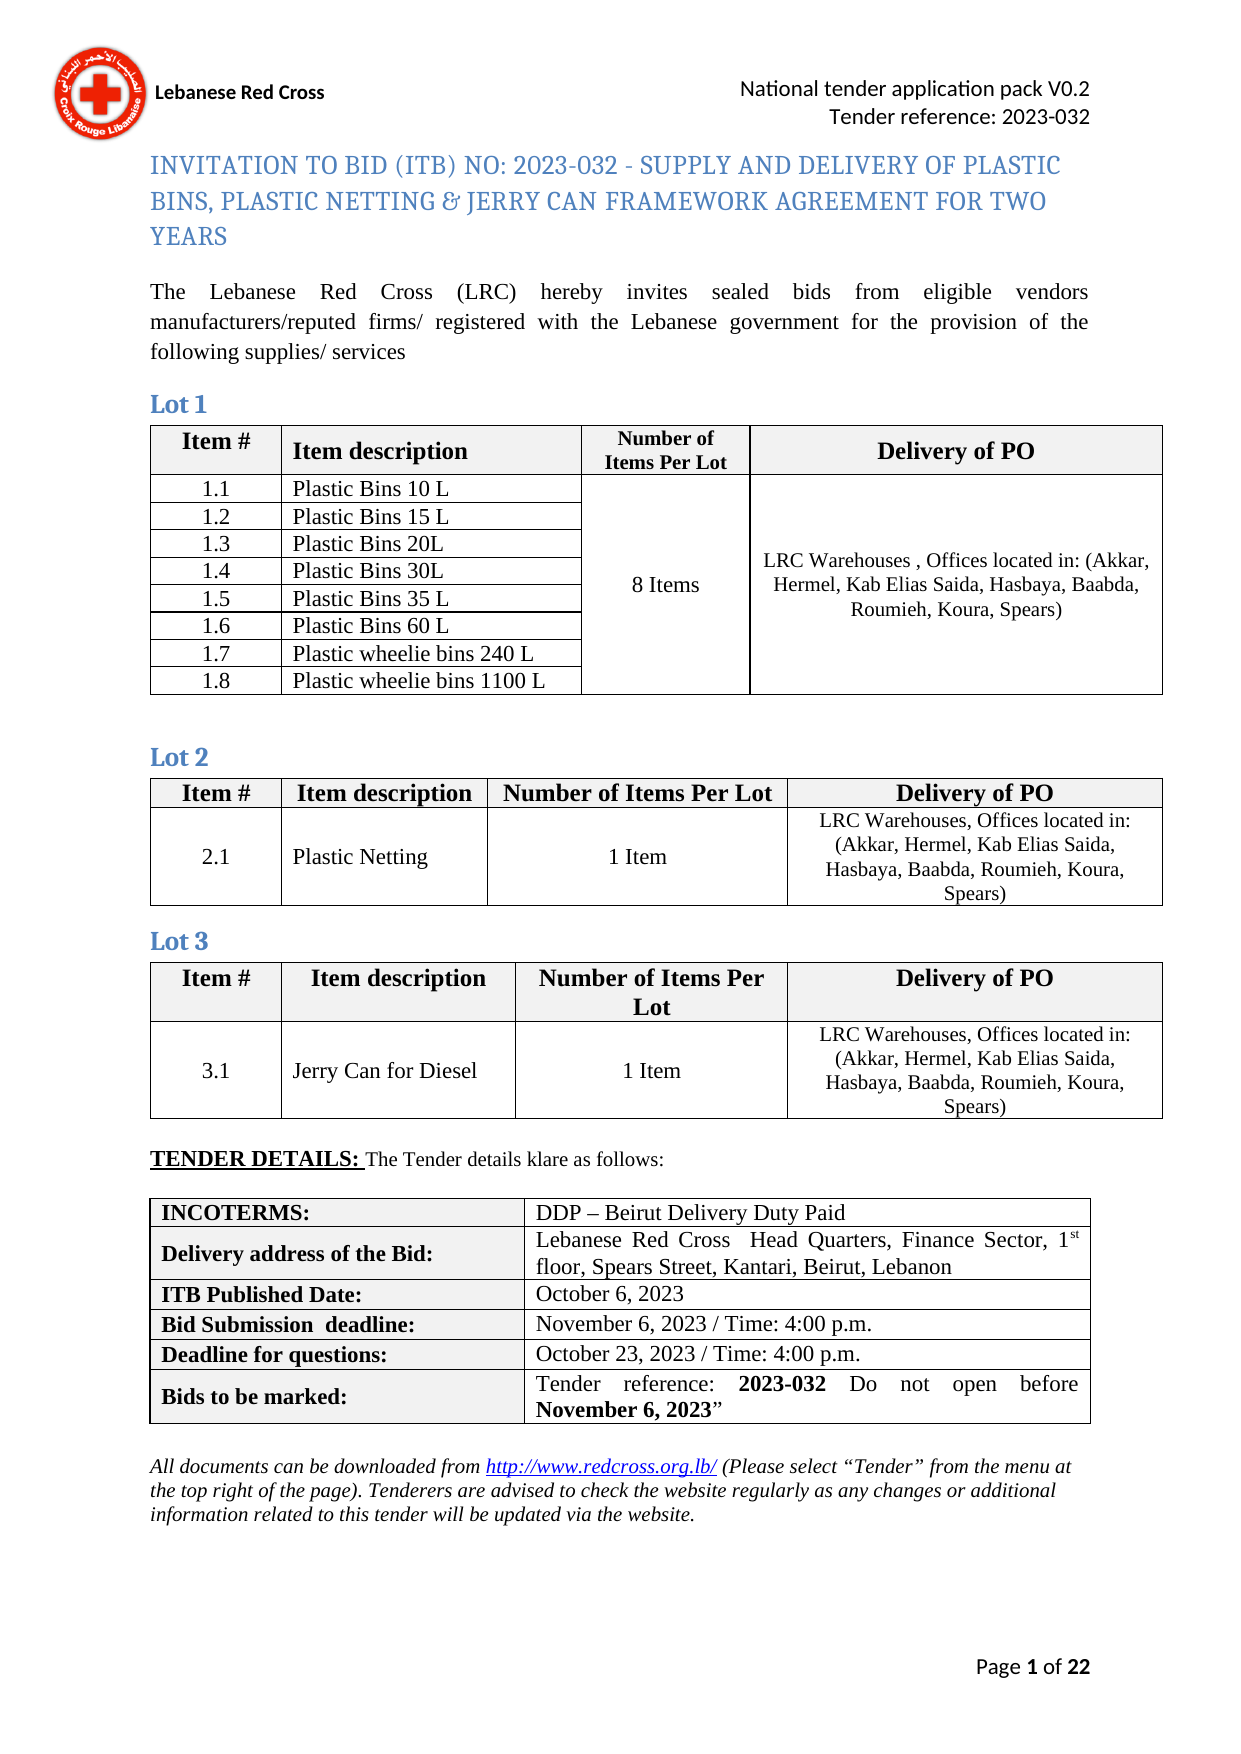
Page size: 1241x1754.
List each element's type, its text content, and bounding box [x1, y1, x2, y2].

text The Lebanese Red Cross (LRC) hereby invites sealed bids from eligible vendors manufacturers/reputed firms/ registered with the Lebanese government for the provision of the following supplies/ services [150, 278, 1090, 365]
text All documents can be downloaded from http://www.redcross.org.lb/ (Please select “Tender” from the menu at the top right of the page). Tenderers are advised to check the website regularly as any changes or additional information related to this tender will be updated via the website. [150, 1454, 1090, 1526]
table_cell Plastic Bins 20L [282, 530, 581, 557]
table_cell Deadline for questions: [151, 1340, 524, 1369]
table_cell 1 Item [488, 808, 787, 904]
table_cell Plastic Bins 30L [282, 558, 581, 584]
table_cell Jerry Can for Diesel [282, 1022, 515, 1118]
table_header Item description [282, 963, 515, 1021]
picture [43, 39, 156, 148]
table_header Item description [282, 426, 581, 474]
table_cell 1.2 [151, 503, 281, 529]
table_cell Plastic Bins 35 L [282, 585, 581, 611]
text INVITATION TO BID (ITB) NO: 2023-032 - SUPPLY AND DELIVERY OF PLASTIC BINS, PLASTIC NETTING & JERRY CAN FRAMEWORK AGREEMENT FOR TWO YEARS [150, 150, 1090, 253]
table_cell 1.6 [151, 613, 281, 639]
table_cell October 23, 2023 / Time: 4:00 p.m. [525, 1340, 1090, 1369]
table_header DDP – Beirut Delivery Duty Paid [525, 1199, 1090, 1226]
table_cell 1.8 [151, 667, 281, 693]
table_cell 1.5 [151, 585, 281, 611]
table_cell 1.3 [151, 530, 281, 557]
table_header Number of Items Per Lot [582, 426, 749, 474]
subtitle Lot 2 [150, 742, 1090, 773]
table_cell 3.1 [151, 1022, 281, 1118]
table_cell 2.1 [151, 808, 281, 904]
table_header Item # [151, 426, 281, 474]
table_header INCOTERMS: [151, 1199, 524, 1226]
text TENDER DETAILS: The Tender details klare as follows: [150, 1145, 1090, 1172]
table_cell Plastic wheelie bins 240 L [282, 640, 581, 666]
table_header Number of Items Per Lot [488, 779, 787, 807]
table_cell Plastic Bins 15 L [282, 503, 581, 529]
table_cell 1 Item [516, 1022, 787, 1118]
table_header Delivery of PO [788, 779, 1162, 807]
table_cell LRC Warehouses , Offices located in: (Akkar, Hermel, Kab Elias Saida, Hasbaya, Baabda, Roumieh, Koura, Spears) [751, 475, 1162, 693]
table_cell October 6, 2023 [525, 1280, 1090, 1309]
subtitle Lot 3 [150, 926, 1090, 958]
table_cell Plastic Bins 60 L [282, 613, 581, 639]
table_cell ITB Published Date: [151, 1280, 524, 1309]
table_cell Tender reference: 2023-032 Do not open before November 6, 2023” [525, 1370, 1090, 1423]
table_cell LRC Warehouses, Offices located in: (Akkar, Hermel, Kab Elias Saida, Hasbaya, Baabda, Roumieh, Koura, Spears) [788, 1022, 1162, 1118]
table_header Delivery of PO [788, 963, 1162, 1021]
table_cell November 6, 2023 / Time: 4:00 p.m. [525, 1310, 1090, 1339]
table_cell Bids to be marked: [151, 1370, 524, 1423]
table_cell 8 Items [582, 475, 749, 693]
table_cell LRC Warehouses, Offices located in: (Akkar, Hermel, Kab Elias Saida, Hasbaya, Baabda, Roumieh, Koura, Spears) [788, 808, 1162, 904]
table_cell 1.1 [151, 475, 281, 502]
table_cell 1.7 [151, 640, 281, 666]
table_header Item # [151, 963, 281, 1021]
table_cell Lebanese Red Cross Head Quarters, Finance Sector, 1st floor, Spears Street, Kantari, Beirut, Lebanon [525, 1227, 1090, 1279]
table_cell Plastic Netting [282, 808, 487, 904]
table_header Item # [151, 779, 281, 807]
table_header Item description [282, 779, 487, 807]
subtitle Lot 1 [150, 389, 1090, 421]
table_cell Bid Submission deadline: [151, 1310, 524, 1339]
table_header Delivery of PO [751, 426, 1162, 474]
table_cell Delivery address of the Bid: [151, 1227, 524, 1279]
table_header Number of Items Per Lot [516, 963, 787, 1021]
table_cell 1.4 [151, 558, 281, 584]
table_cell Plastic Bins 10 L [282, 475, 581, 502]
table_cell Plastic wheelie bins 1100 L [282, 667, 581, 693]
